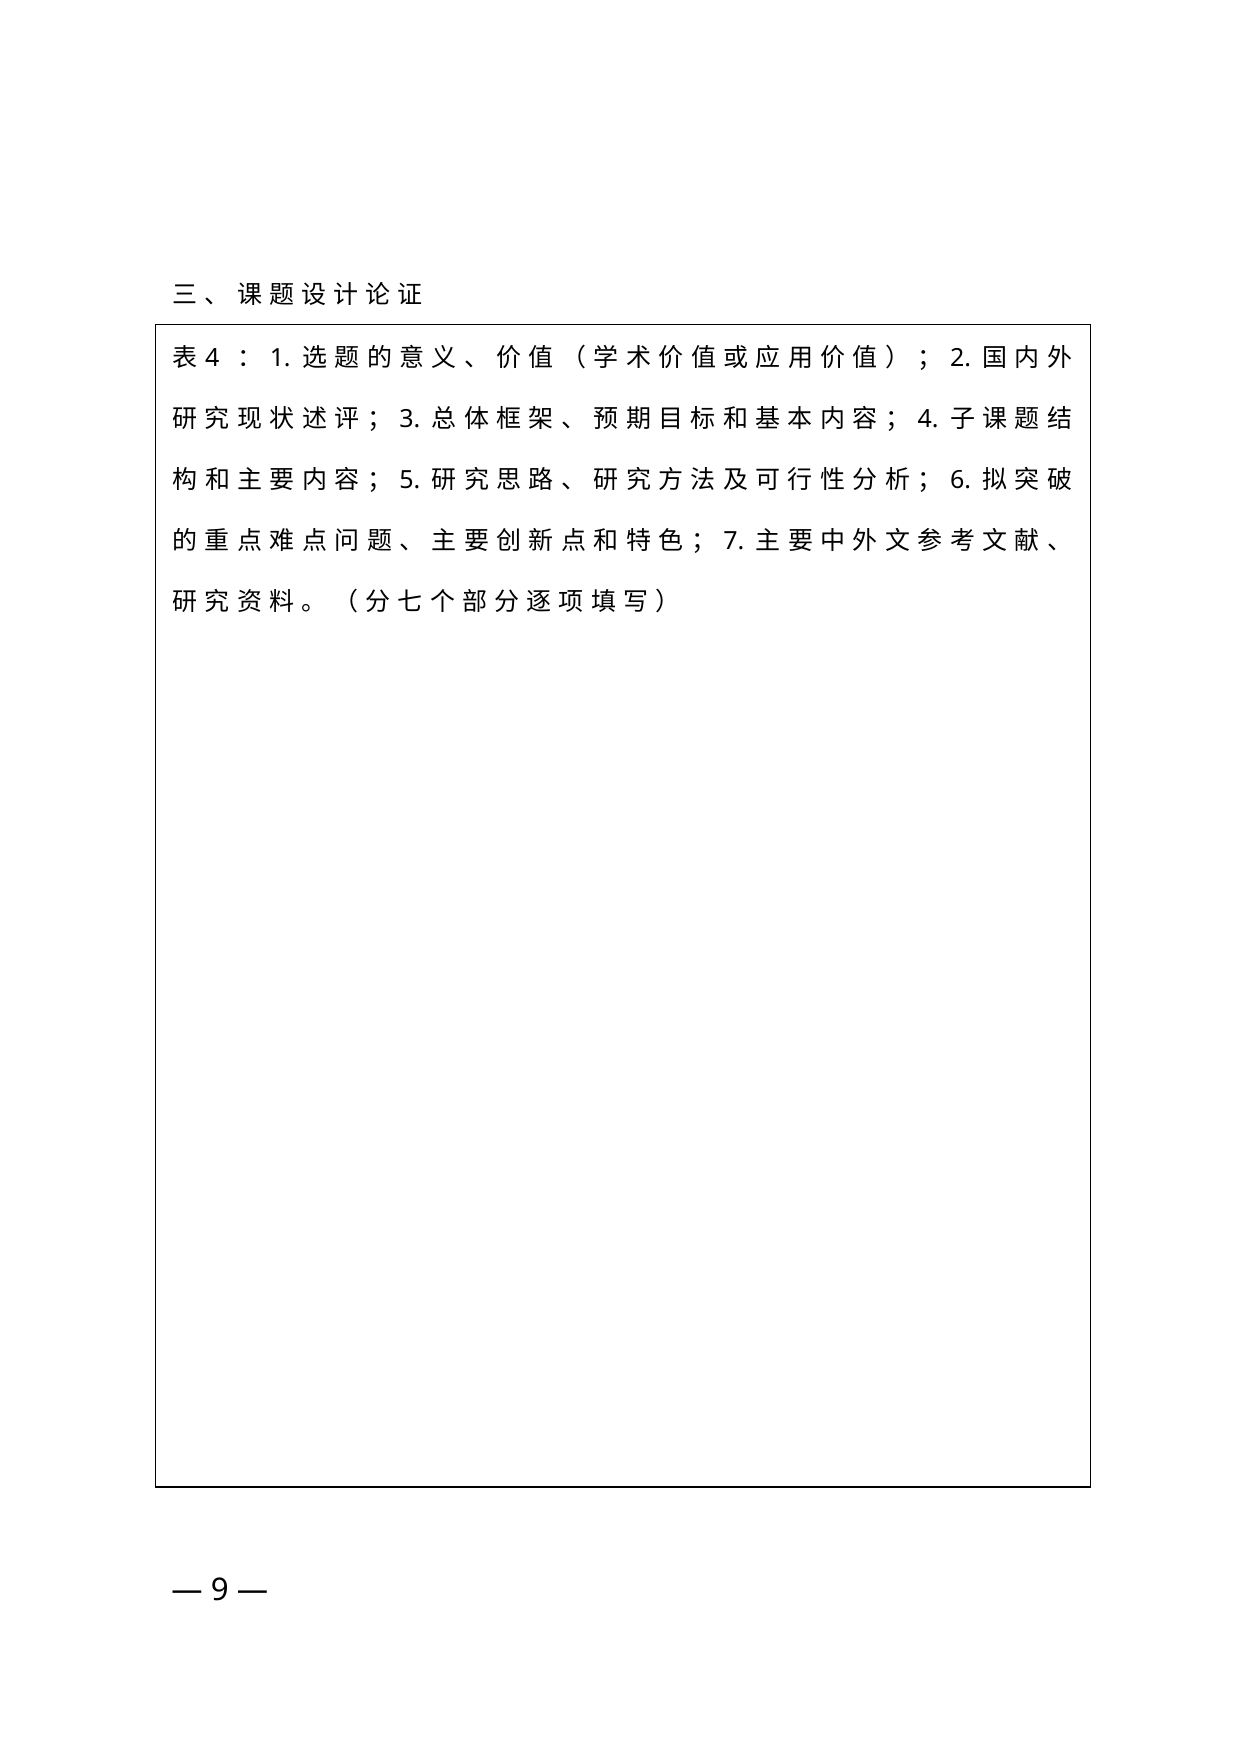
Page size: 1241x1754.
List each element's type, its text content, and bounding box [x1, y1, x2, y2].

text 三、课题设计论证 [172, 262, 1074, 324]
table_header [156, 325, 1090, 1486]
